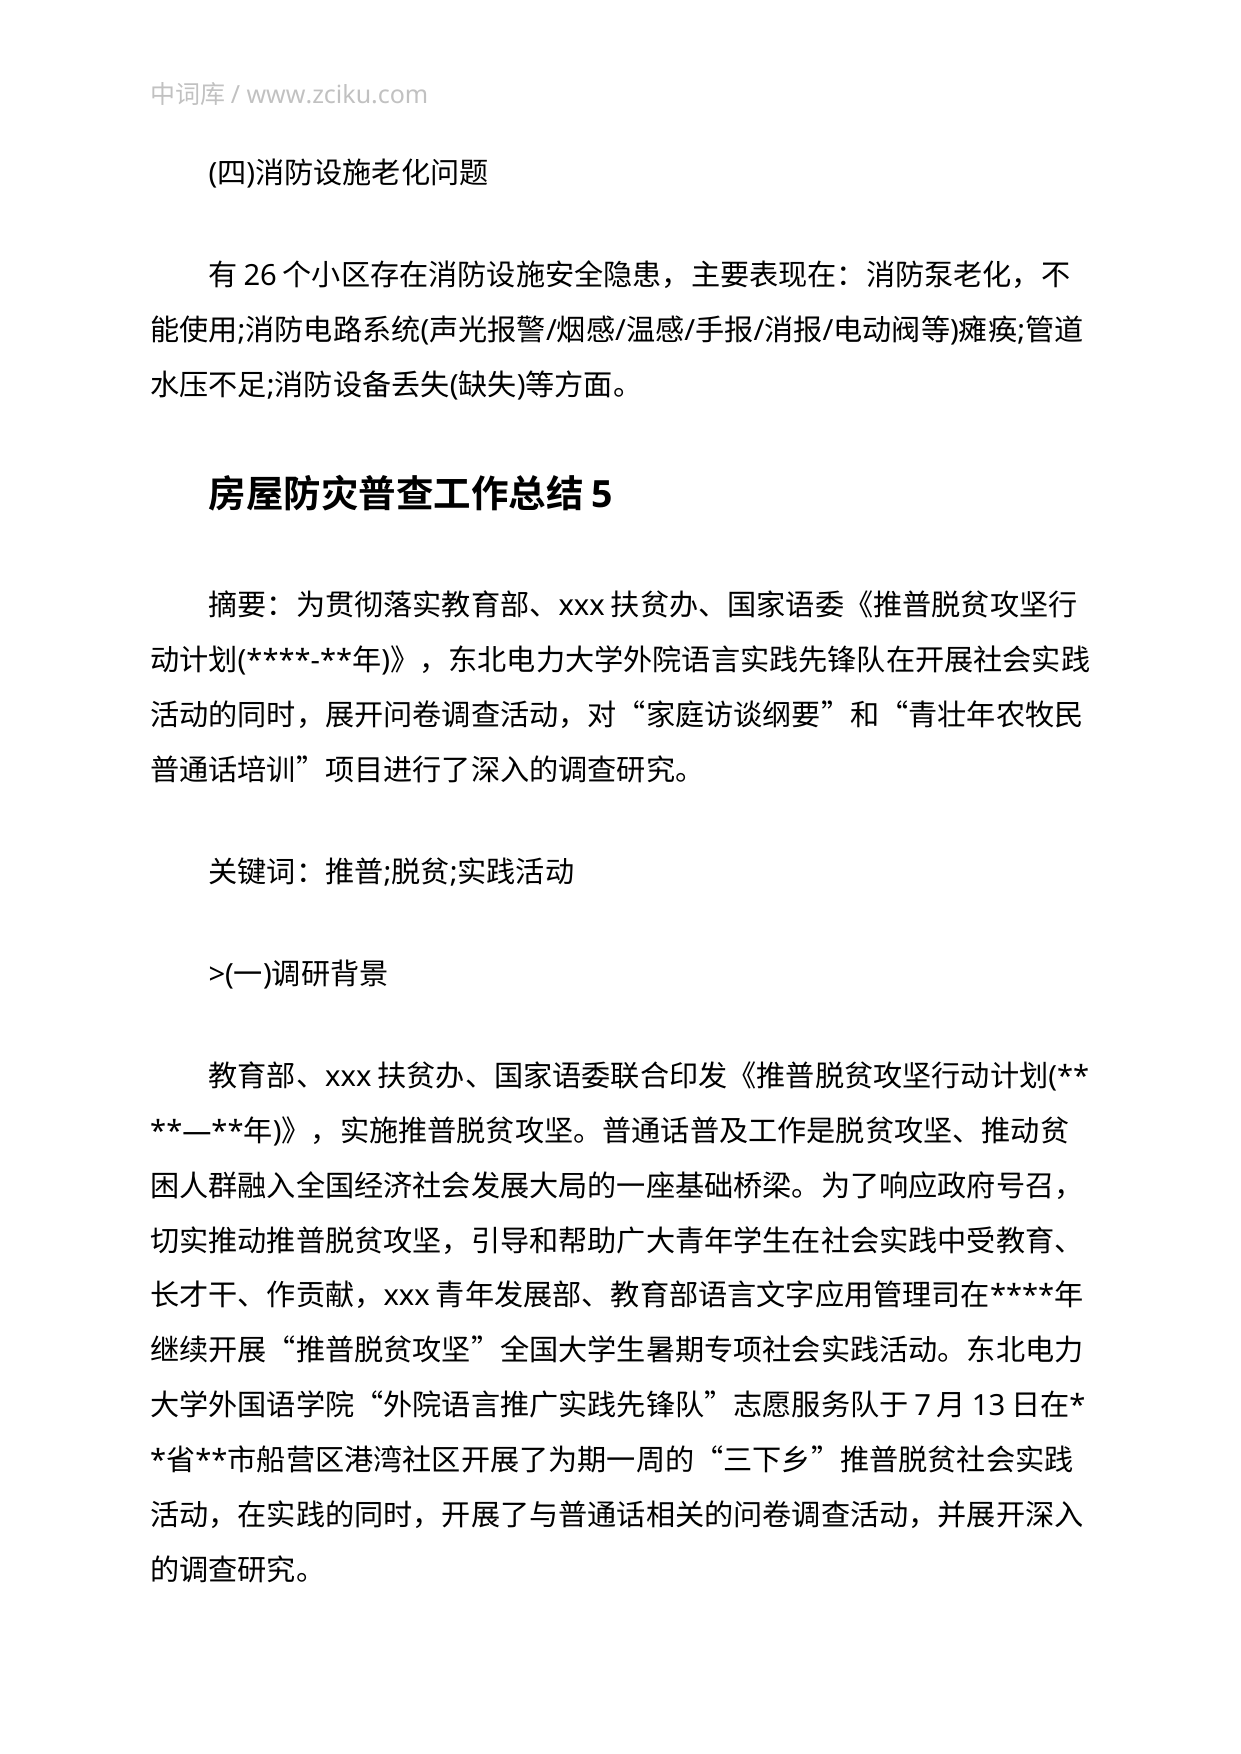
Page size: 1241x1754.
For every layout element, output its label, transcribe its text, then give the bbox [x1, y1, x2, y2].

text >(一)调研背景 [150, 950, 1090, 993]
text 有26个小区存在消防设施安全隐患，主要表现在：消防泵老化，不能使用;消防电路系统(声光报警/烟感/温感/手报/消报/电动阀等)瘫痪;管道水压不足;消防设备丢失(缺失)等方面。 [150, 252, 1090, 404]
text 教育部、xxx扶贫办、国家语委联合印发《推普脱贫攻坚行动计划(****—**年)》，实施推普脱贫攻坚。普通话普及工作是脱贫攻坚、推动贫困人群融入全国经济社会发展大局的一座基础桥梁。为了响应政府号召，切实推动推普脱贫攻坚，引导和帮助广大青年学生在社会实践中受教育、长才干、作贡献，xxx青年发展部、教育部语言文字应用管理司在****年继续开展“推普脱贫攻坚”全国大学生暑期专项社会实践活动。东北电力大学外国语学院“外院语言推广实践先锋队”志愿服务队于7月13日在**省**市船营区港湾社区开展了为期一周的“三下乡”推普脱贫社会实践活动，在实践的同时，开展了与普通话相关的问卷调查活动，并展开深入的调查研究。 [150, 1052, 1090, 1589]
text (四)消防设施老化问题 [150, 150, 1090, 192]
text 关键词：推普;脱贫;实践活动 [150, 848, 1090, 891]
text 房屋防灾普查工作总结5 [150, 464, 1090, 518]
text 摘要：为贯彻落实教育部、xxx扶贫办、国家语委《推普脱贫攻坚行动计划(****-**年)》，东北电力大学外院语言实践先锋队在开展社会实践活动的同时，展开问卷调查活动，对“家庭访谈纲要”和“青壮年农牧民普通话培训”项目进行了深入的调查研究。 [150, 582, 1090, 789]
